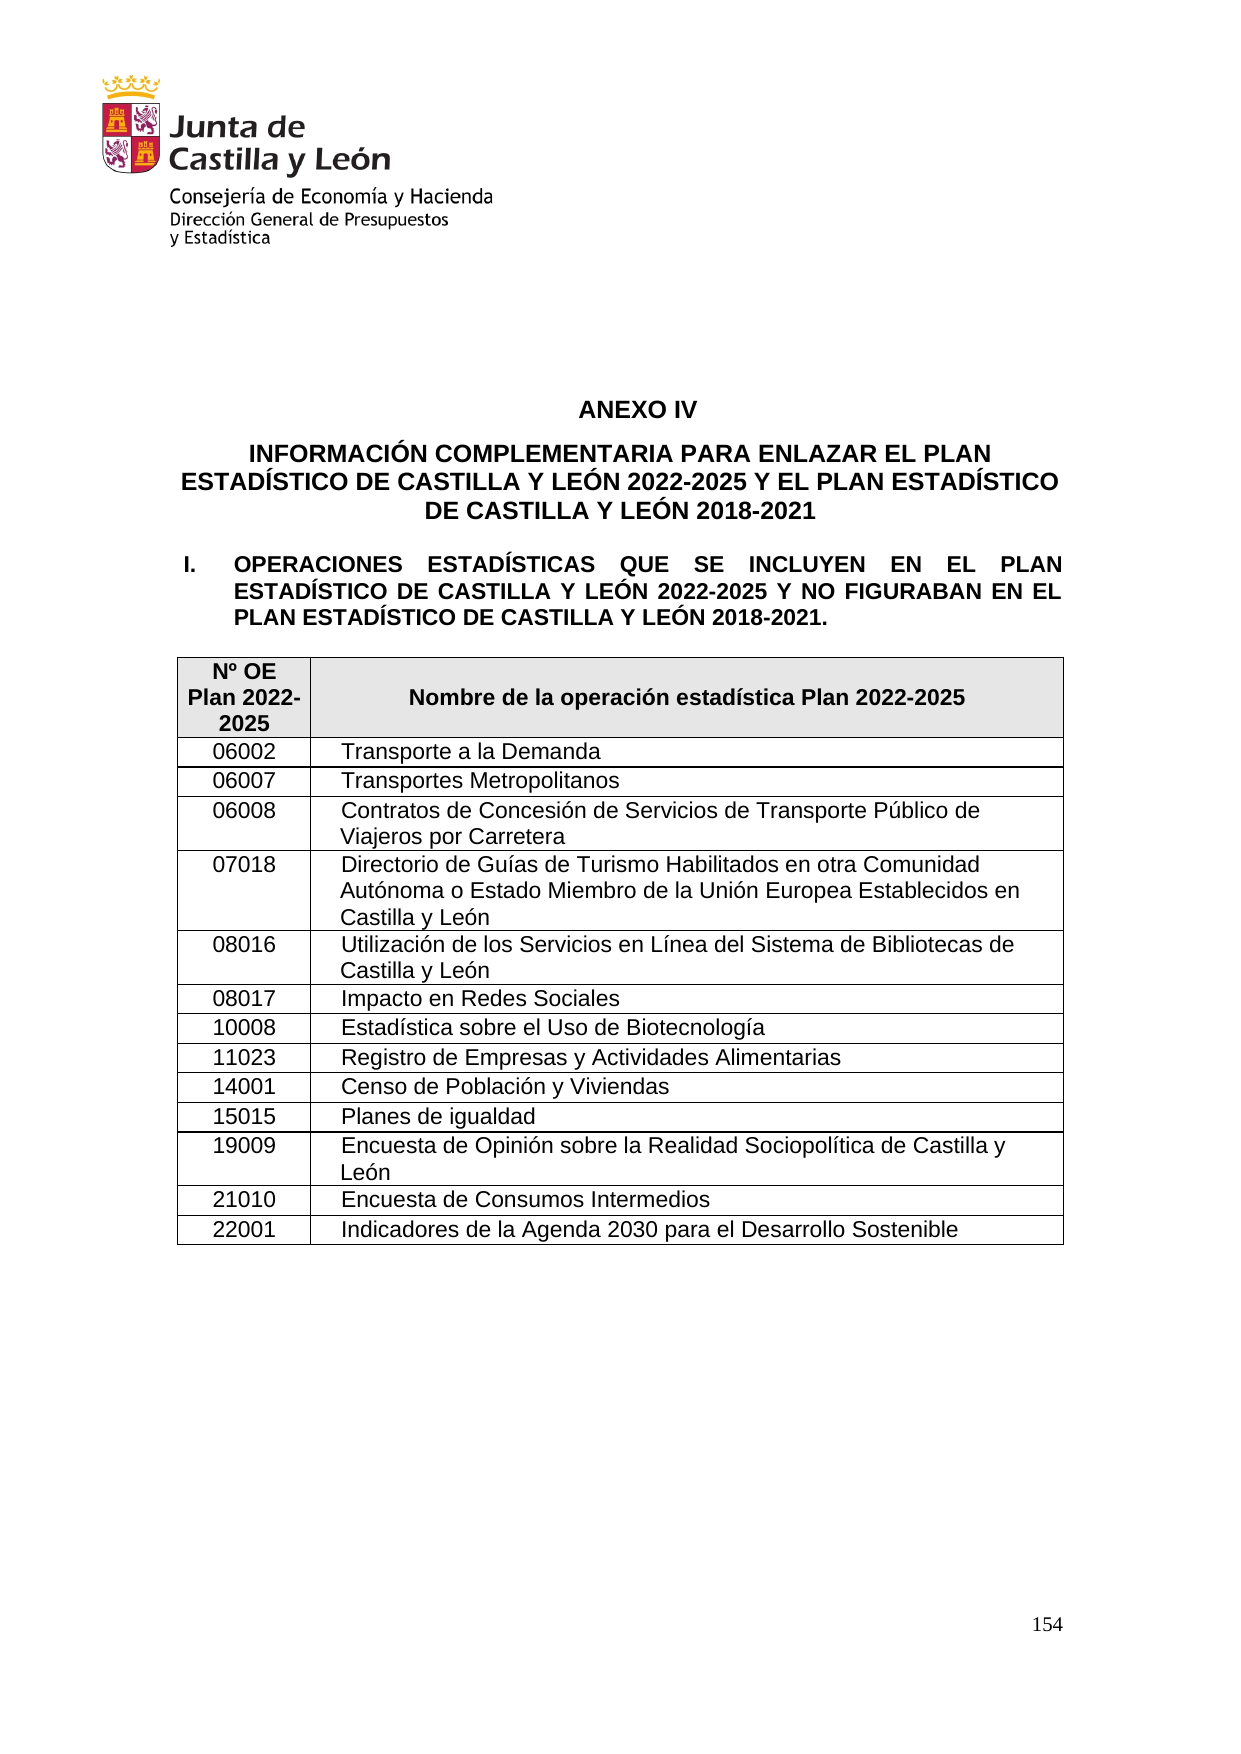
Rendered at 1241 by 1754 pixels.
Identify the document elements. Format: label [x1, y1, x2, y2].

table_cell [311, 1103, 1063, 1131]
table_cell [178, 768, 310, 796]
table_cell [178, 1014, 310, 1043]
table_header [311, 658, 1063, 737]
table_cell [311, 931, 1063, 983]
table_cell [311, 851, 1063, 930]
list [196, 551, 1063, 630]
picture [102, 75, 493, 247]
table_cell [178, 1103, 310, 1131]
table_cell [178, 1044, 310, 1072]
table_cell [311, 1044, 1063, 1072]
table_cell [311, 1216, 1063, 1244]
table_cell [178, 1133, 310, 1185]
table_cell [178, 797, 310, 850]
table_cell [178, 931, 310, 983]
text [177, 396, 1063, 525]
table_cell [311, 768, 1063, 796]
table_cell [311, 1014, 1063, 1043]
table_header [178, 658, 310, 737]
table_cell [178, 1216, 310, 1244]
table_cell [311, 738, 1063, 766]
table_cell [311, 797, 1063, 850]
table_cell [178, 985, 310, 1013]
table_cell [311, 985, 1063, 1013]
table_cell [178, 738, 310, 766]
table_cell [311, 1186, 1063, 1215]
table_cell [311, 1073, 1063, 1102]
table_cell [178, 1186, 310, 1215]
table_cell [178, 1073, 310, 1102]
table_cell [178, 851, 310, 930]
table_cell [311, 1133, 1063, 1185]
